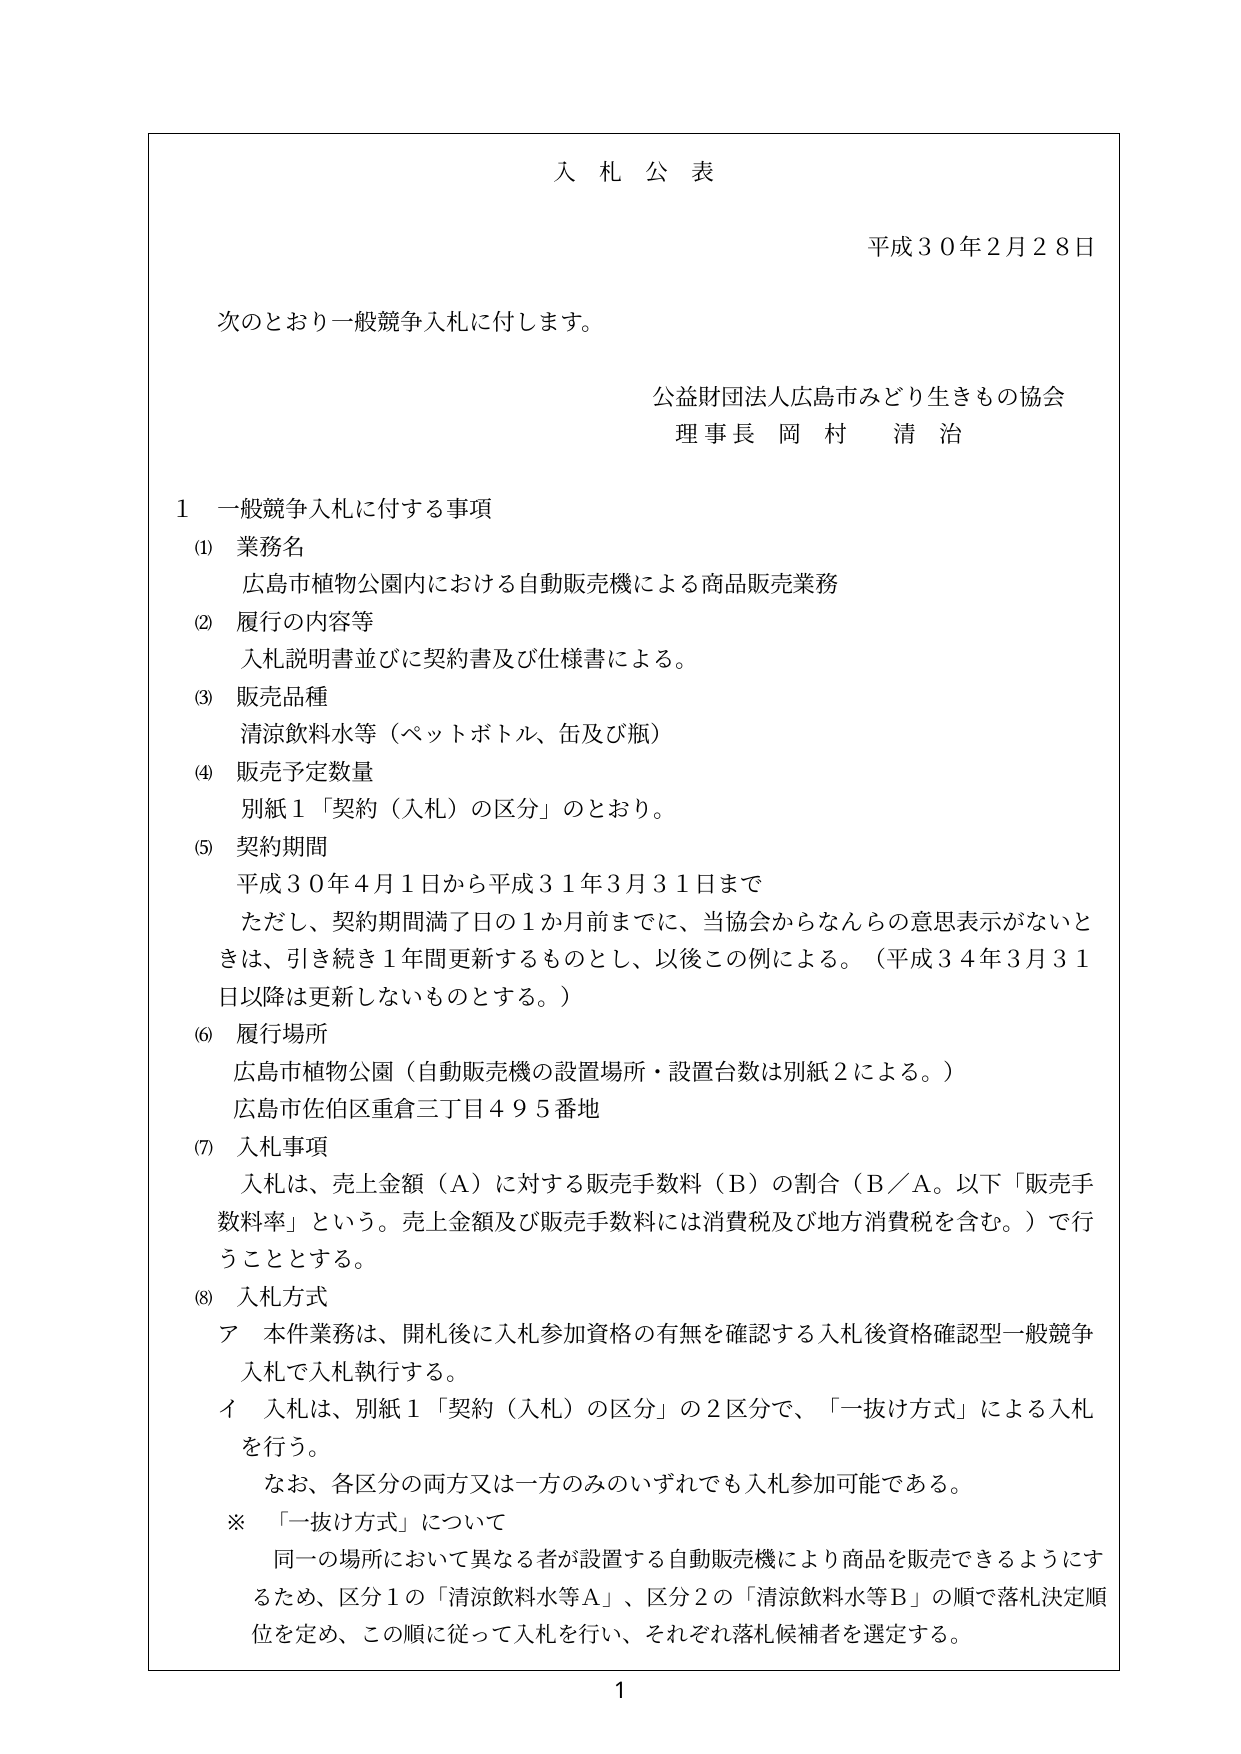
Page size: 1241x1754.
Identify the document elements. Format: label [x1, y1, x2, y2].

table_header [149, 134, 1119, 1669]
